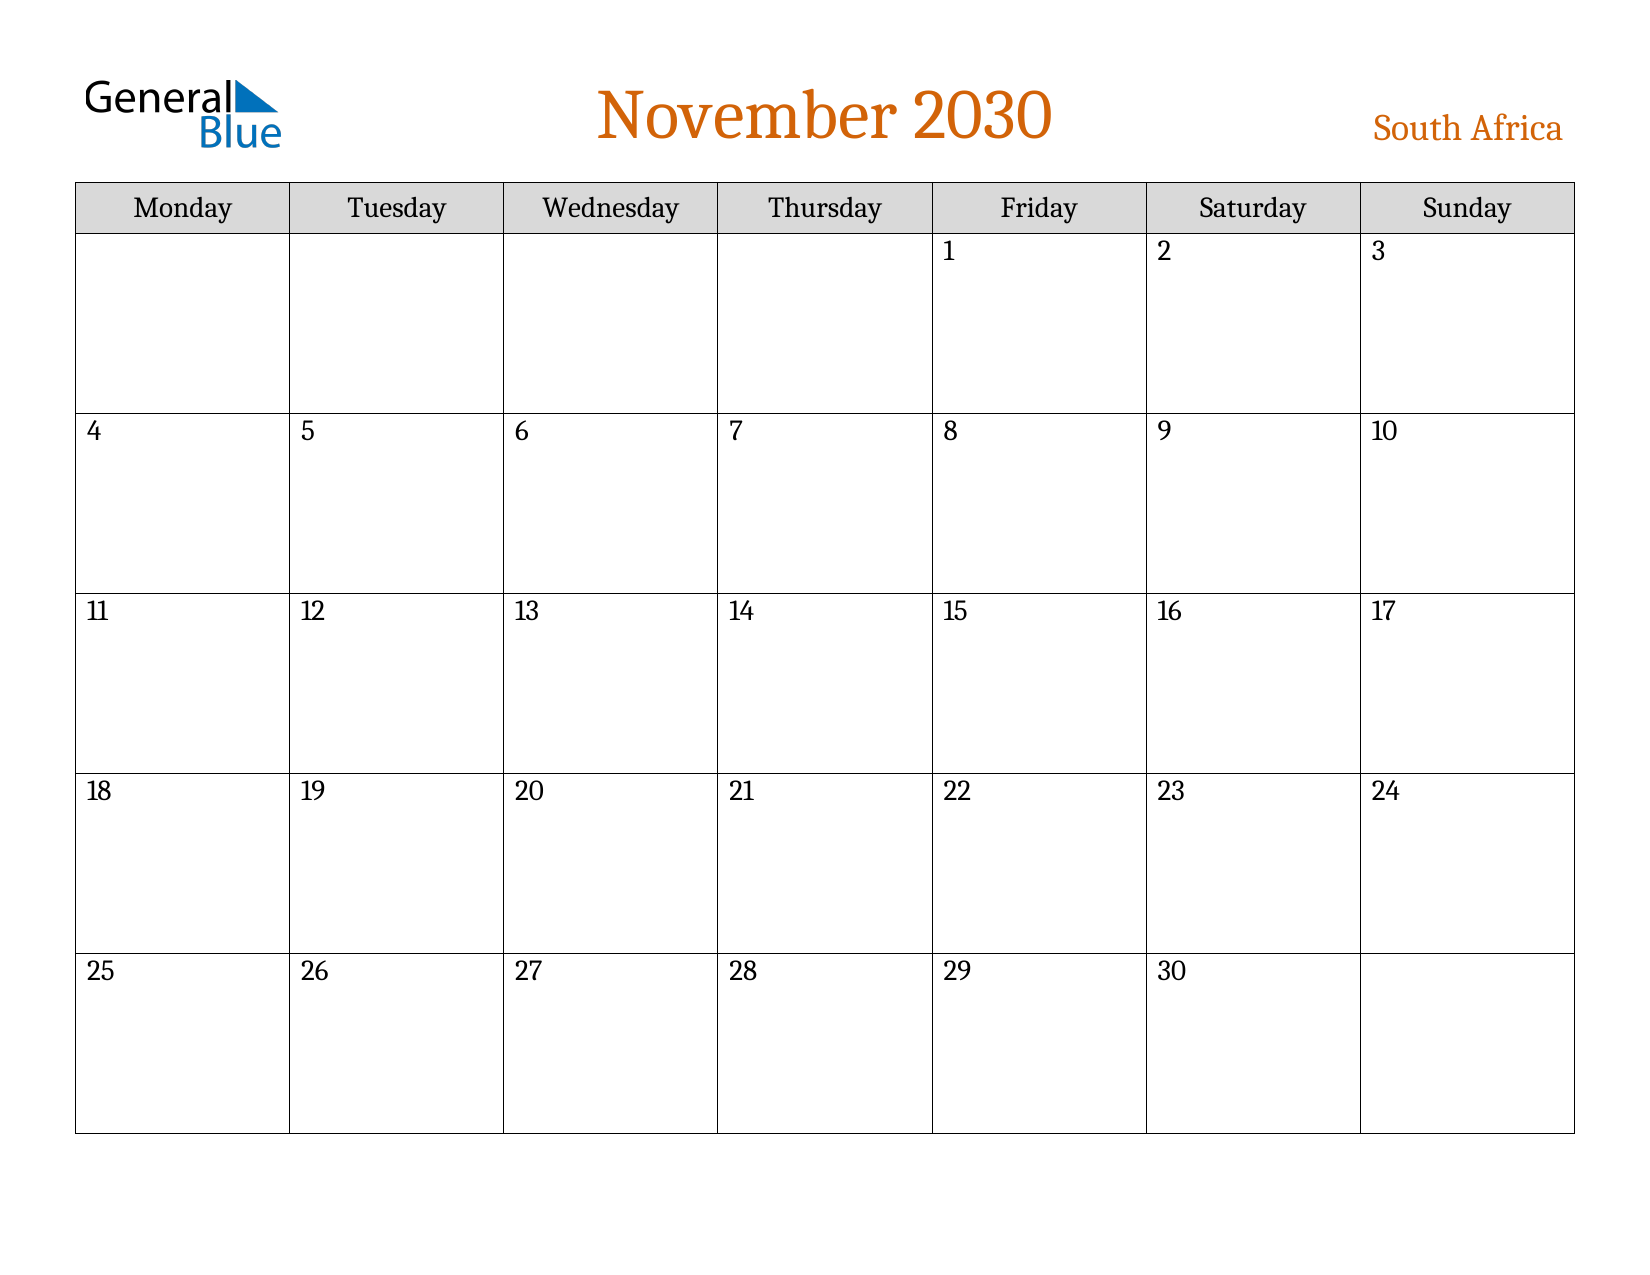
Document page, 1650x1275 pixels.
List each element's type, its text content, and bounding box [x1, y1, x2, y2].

table_cell 15 [933, 594, 1146, 630]
table_cell [290, 810, 503, 953]
table_cell [76, 234, 289, 270]
table_cell Tuesday [290, 183, 503, 233]
table_cell [933, 450, 1146, 593]
table_cell [76, 990, 289, 1133]
table_cell 5 [290, 414, 503, 450]
table_cell 8 [933, 414, 1146, 450]
table_cell 12 [290, 594, 503, 630]
table_cell Thursday [718, 183, 932, 233]
table_cell [504, 810, 717, 953]
table_cell 11 [76, 594, 289, 630]
table_cell [290, 234, 503, 270]
table_cell [1147, 990, 1360, 1133]
table_cell [1147, 630, 1360, 773]
table_cell 16 [1147, 594, 1360, 630]
table_cell 29 [933, 954, 1146, 990]
table_cell 3 [1361, 234, 1574, 270]
table_cell [504, 234, 717, 270]
table_cell [933, 810, 1146, 953]
table_cell 21 [718, 774, 932, 810]
table_cell 30 [1147, 954, 1360, 990]
table_cell [933, 990, 1146, 1133]
table_cell [1361, 810, 1574, 953]
table_cell [290, 270, 503, 413]
table_cell 26 [290, 954, 503, 990]
table_cell 24 [1361, 774, 1574, 810]
table_cell [1361, 630, 1574, 773]
table_header November 2030 [504, 75, 1146, 182]
table_cell [504, 630, 717, 773]
table_header South Africa [1146, 75, 1574, 182]
table_cell Sunday [1361, 183, 1574, 233]
table_cell Saturday [1147, 183, 1360, 233]
table_cell [504, 270, 717, 413]
table_cell 23 [1147, 774, 1360, 810]
table_cell [1147, 810, 1360, 953]
table_cell 4 [76, 414, 289, 450]
table_cell [1361, 954, 1574, 990]
table_cell [76, 810, 289, 953]
table_cell [718, 990, 932, 1133]
table_cell [76, 630, 289, 773]
table_cell [718, 450, 932, 593]
table_cell [76, 450, 289, 593]
table_cell [1147, 270, 1360, 413]
table_cell [1361, 990, 1574, 1133]
table_cell [504, 990, 717, 1133]
table_cell 9 [1147, 414, 1360, 450]
table_cell [933, 630, 1146, 773]
picture [86, 80, 281, 148]
table_cell 18 [76, 774, 289, 810]
table_cell 28 [718, 954, 932, 990]
table_cell 17 [1361, 594, 1574, 630]
table_cell Monday [76, 183, 289, 233]
table_cell [76, 270, 289, 413]
table_cell 14 [718, 594, 932, 630]
table_cell [933, 270, 1146, 413]
table_cell [718, 810, 932, 953]
table_cell 10 [1361, 414, 1574, 450]
table_cell 20 [504, 774, 717, 810]
table_cell [290, 630, 503, 773]
table_cell 27 [504, 954, 717, 990]
table_cell [1361, 270, 1574, 413]
table_cell [718, 234, 932, 270]
table_cell 13 [504, 594, 717, 630]
table_cell 7 [718, 414, 932, 450]
table_cell 25 [76, 954, 289, 990]
table_cell [718, 630, 932, 773]
table_cell [290, 990, 503, 1133]
table_cell 22 [933, 774, 1146, 810]
table_cell 1 [933, 234, 1146, 270]
table_cell 6 [504, 414, 717, 450]
table_cell Wednesday [504, 183, 717, 233]
table_cell 19 [290, 774, 503, 810]
table_cell [290, 450, 503, 593]
table_cell [504, 450, 717, 593]
table_header [76, 75, 503, 182]
table_cell [718, 270, 932, 413]
table_cell [1361, 450, 1574, 593]
table_cell 2 [1147, 234, 1360, 270]
table_cell Friday [933, 183, 1146, 233]
table_cell [1147, 450, 1360, 593]
